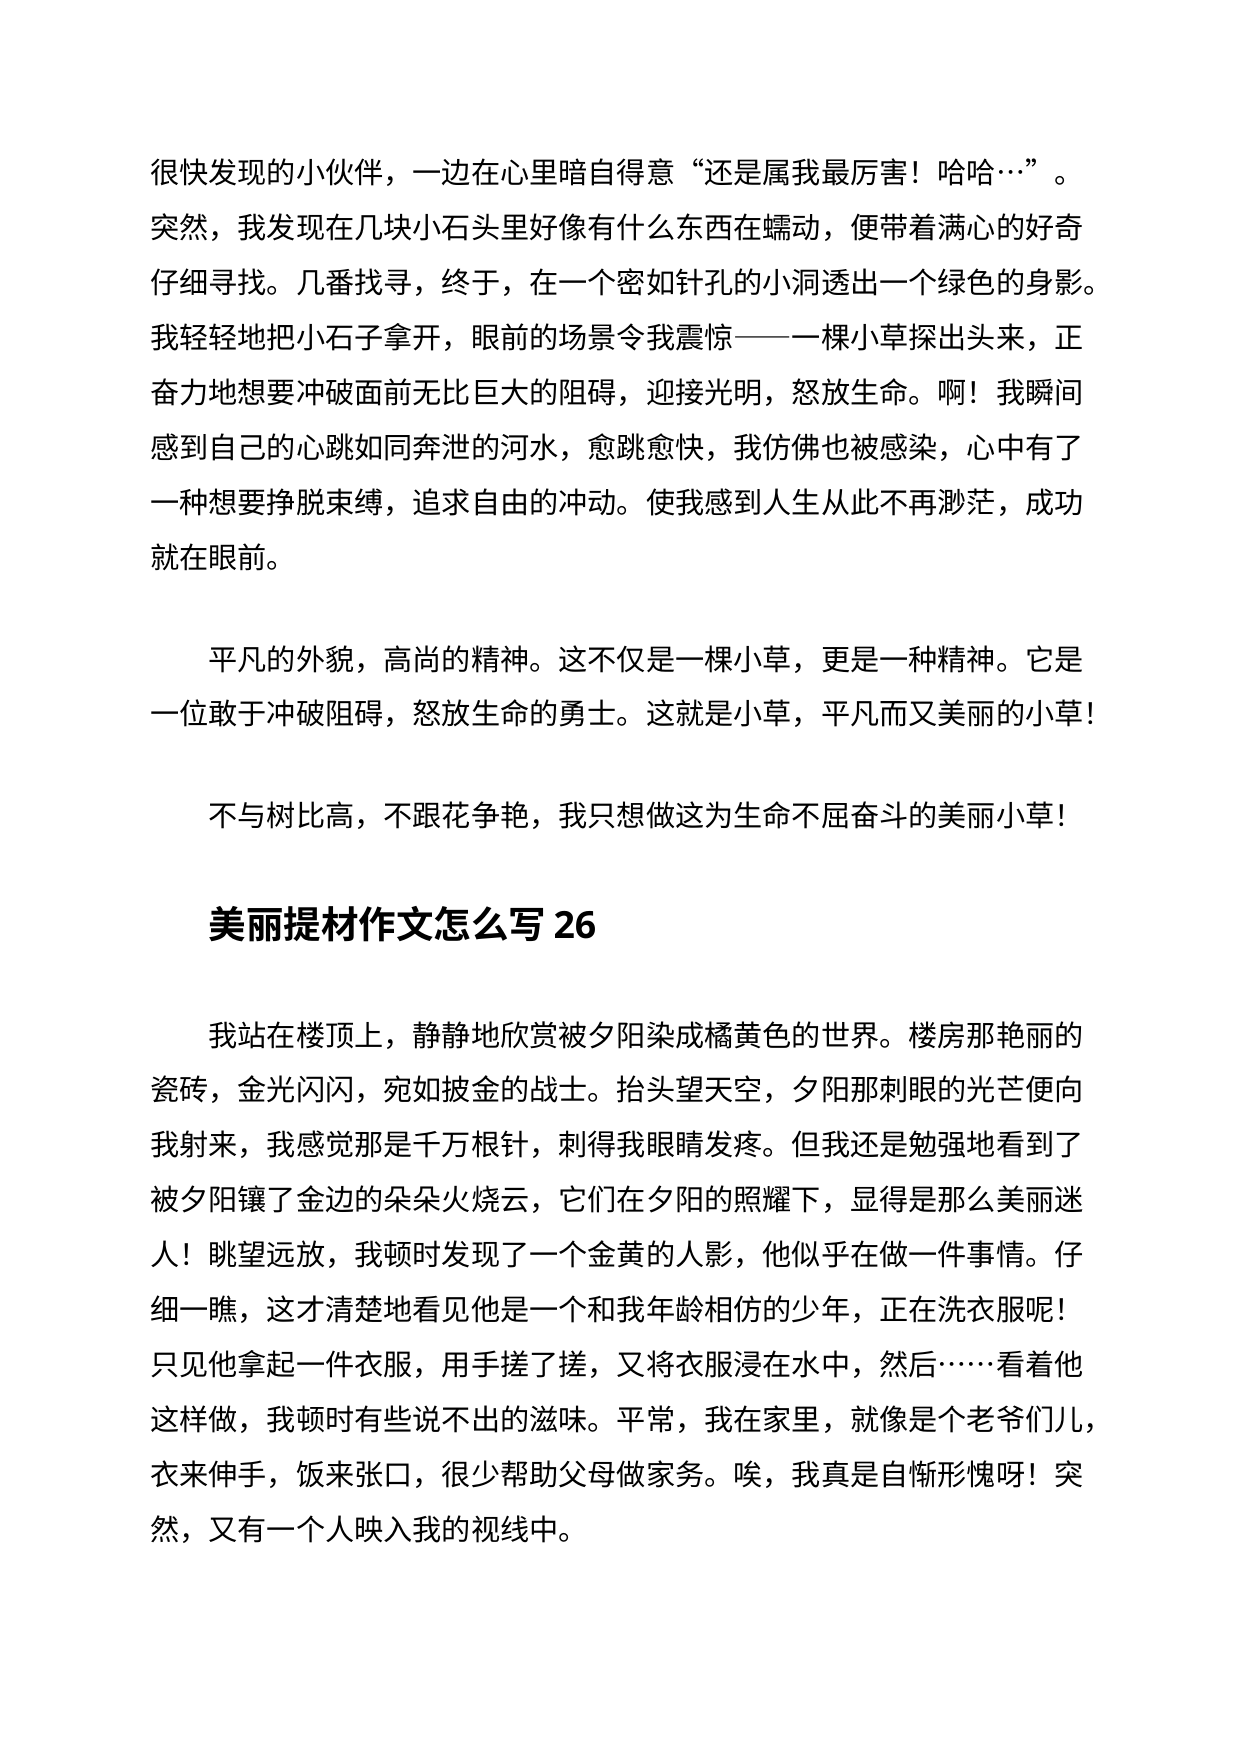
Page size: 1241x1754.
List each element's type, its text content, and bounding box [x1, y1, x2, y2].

text 平凡的外貌，高尚的精神。这不仅是一棵小草，更是一种精神。它是一位敢于冲破阻碍，怒放生命的勇士。这就是小草，平凡而又美丽的小草！ [150, 636, 1090, 733]
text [150, 150, 1090, 577]
text 美丽提材作文怎么写26 [150, 894, 1090, 949]
text 不与树比高，不跟花争艳，我只想做这为生命不屈奋斗的美丽小草！ [150, 793, 1090, 835]
text 我站在楼顶上，静静地欣赏被夕阳染成橘黄色的世界。楼房那艳丽的瓷砖，金光闪闪，宛如披金的战士。抬头望天空，夕阳那刺眼的光芒便向我射来，我感觉那是千万根针，刺得我眼睛发疼。但我还是勉强地看到了被夕阳镶了金边的朵朵火烧云，它们在夕阳的照耀下，显得是那么美丽迷人！眺望远放，我顿时发现了一个金黄的人影，他似乎在做一件事情。仔细一瞧，这才清楚地看见他是一个和我年龄相仿的少年，正在洗衣服呢！只见他拿起一件衣服，用手搓了搓，又将衣服浸在水中，然后……看着他这样做，我顿时有些说不出的滋味。平常，我在家里，就像是个老爷们儿，衣来伸手，饭来张口，很少帮助父母做家务。唉，我真是自惭形愧呀！突然，又有一个人映入我的视线中。 [150, 1012, 1090, 1548]
